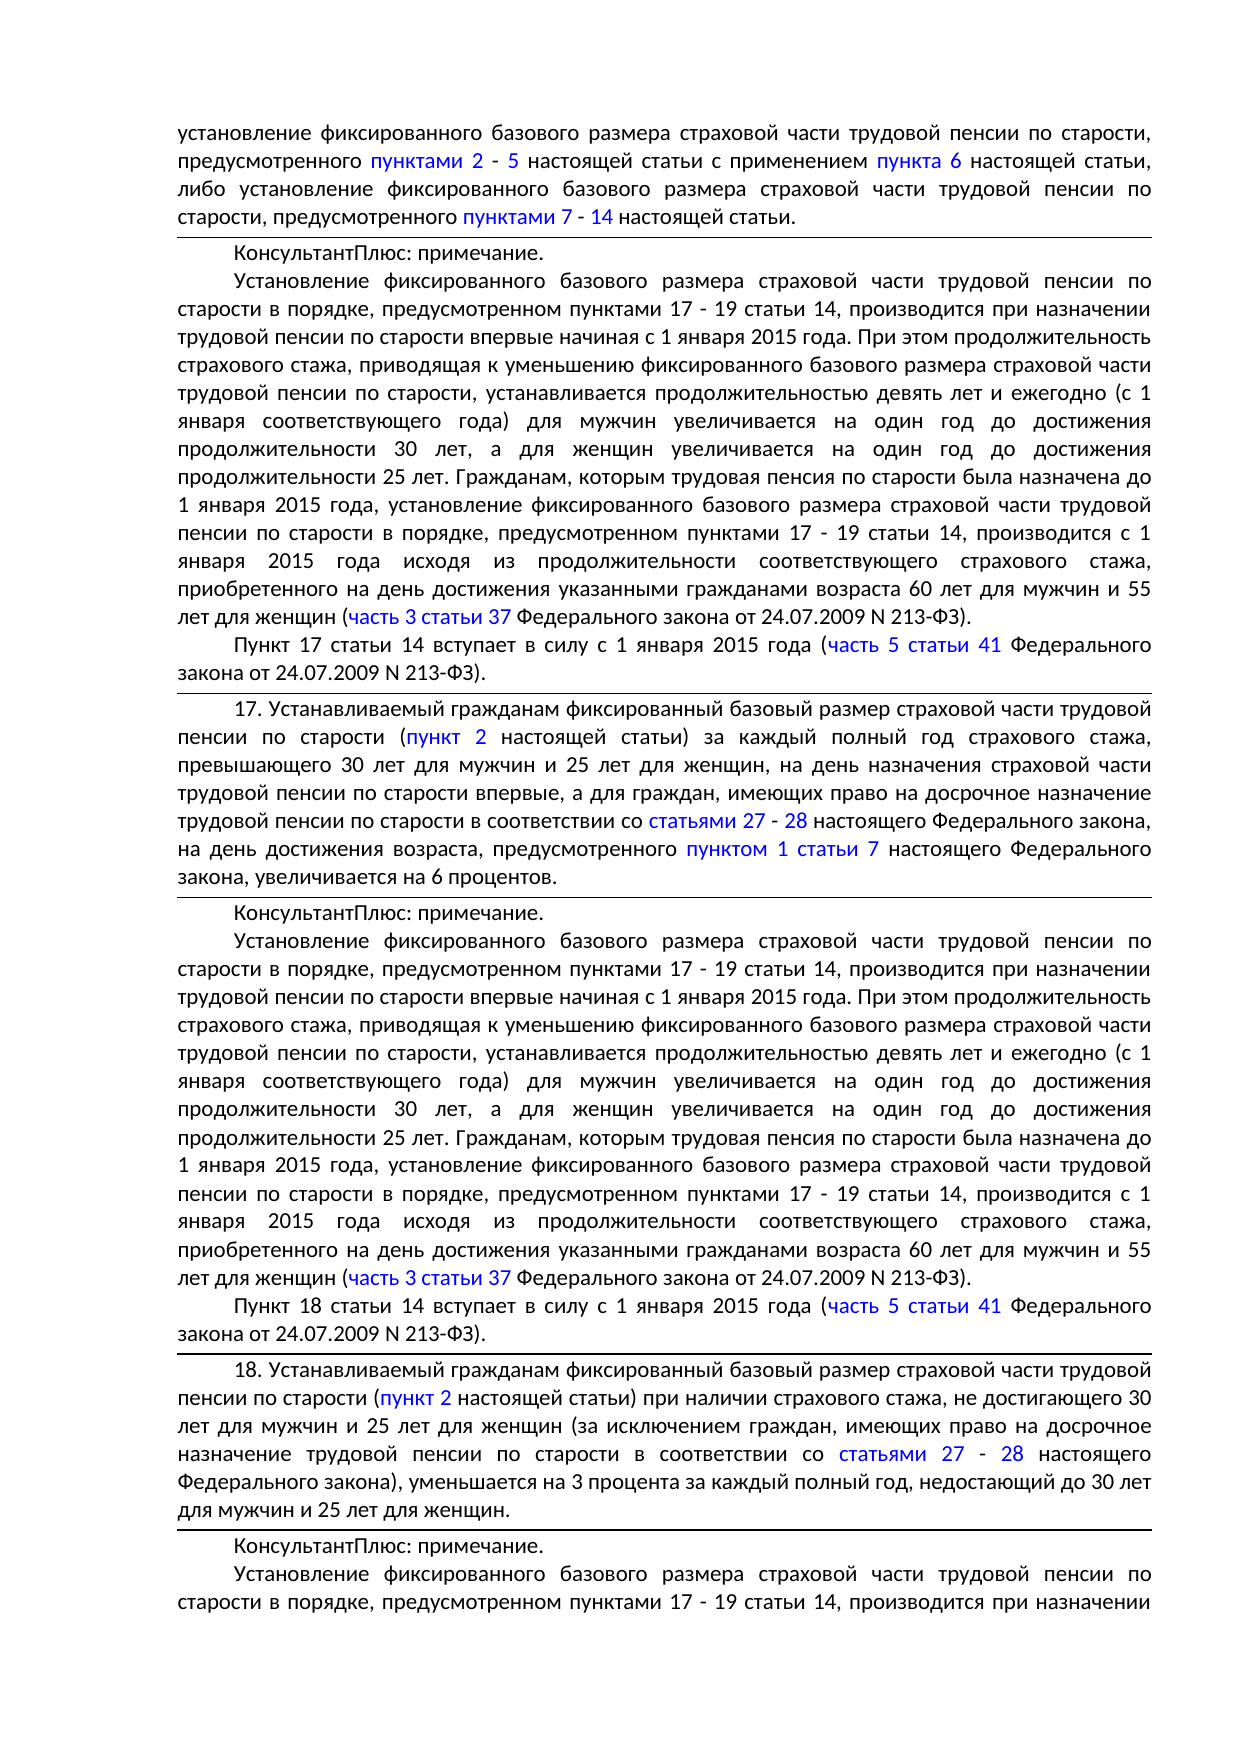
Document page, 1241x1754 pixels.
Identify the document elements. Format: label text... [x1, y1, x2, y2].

text Пункт 17 статьи 14 вступает в силу с 1 января 2015 года (часть 5 статьи 41 Федерального закона от 24.07.2009 N 213-ФЗ). [177, 630, 1152, 686]
text 18. Устанавливаемый гражданам фиксированный базовый размер страховой части трудовой пенсии по старости (пункт 2 настоящей статьи) при наличии страхового стажа, не достигающего 30 лет для мужчин и 25 лет для женщин (за исключением граждан, имеющих право на досрочное назначение трудовой пенсии по старости в соответствии со статьями 27 - 28 настоящего Федерального закона), уменьшается на 3 процента за каждый полный год, недостающий до 30 лет для мужчин и 25 лет для женщин. [177, 1355, 1152, 1523]
text Пункт 18 статьи 14 вступает в силу с 1 января 2015 года (часть 5 статьи 41 Федерального закона от 24.07.2009 N 213-ФЗ). [177, 1291, 1152, 1347]
text КонсультантПлюс: примечание. [177, 238, 1152, 266]
text КонсультантПлюс: примечание. [177, 898, 1152, 926]
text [177, 1559, 1152, 1615]
text КонсультантПлюс: примечание. [177, 1531, 1152, 1559]
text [177, 118, 1152, 230]
text 17. Устанавливаемый гражданам фиксированный базовый размер страховой части трудовой пенсии по старости (пункт 2 настоящей статьи) за каждый полный год страхового стажа, превышающего 30 лет для мужчин и 25 лет для женщин, на день назначения страховой части трудовой пенсии по старости впервые, а для граждан, имеющих право на досрочное назначение трудовой пенсии по старости в соответствии со статьями 27 - 28 настоящего Федерального закона, на день достижения возраста, предусмотренного пунктом 1 статьи 7 настоящего Федерального закона, увеличивается на 6 процентов. [177, 694, 1152, 891]
